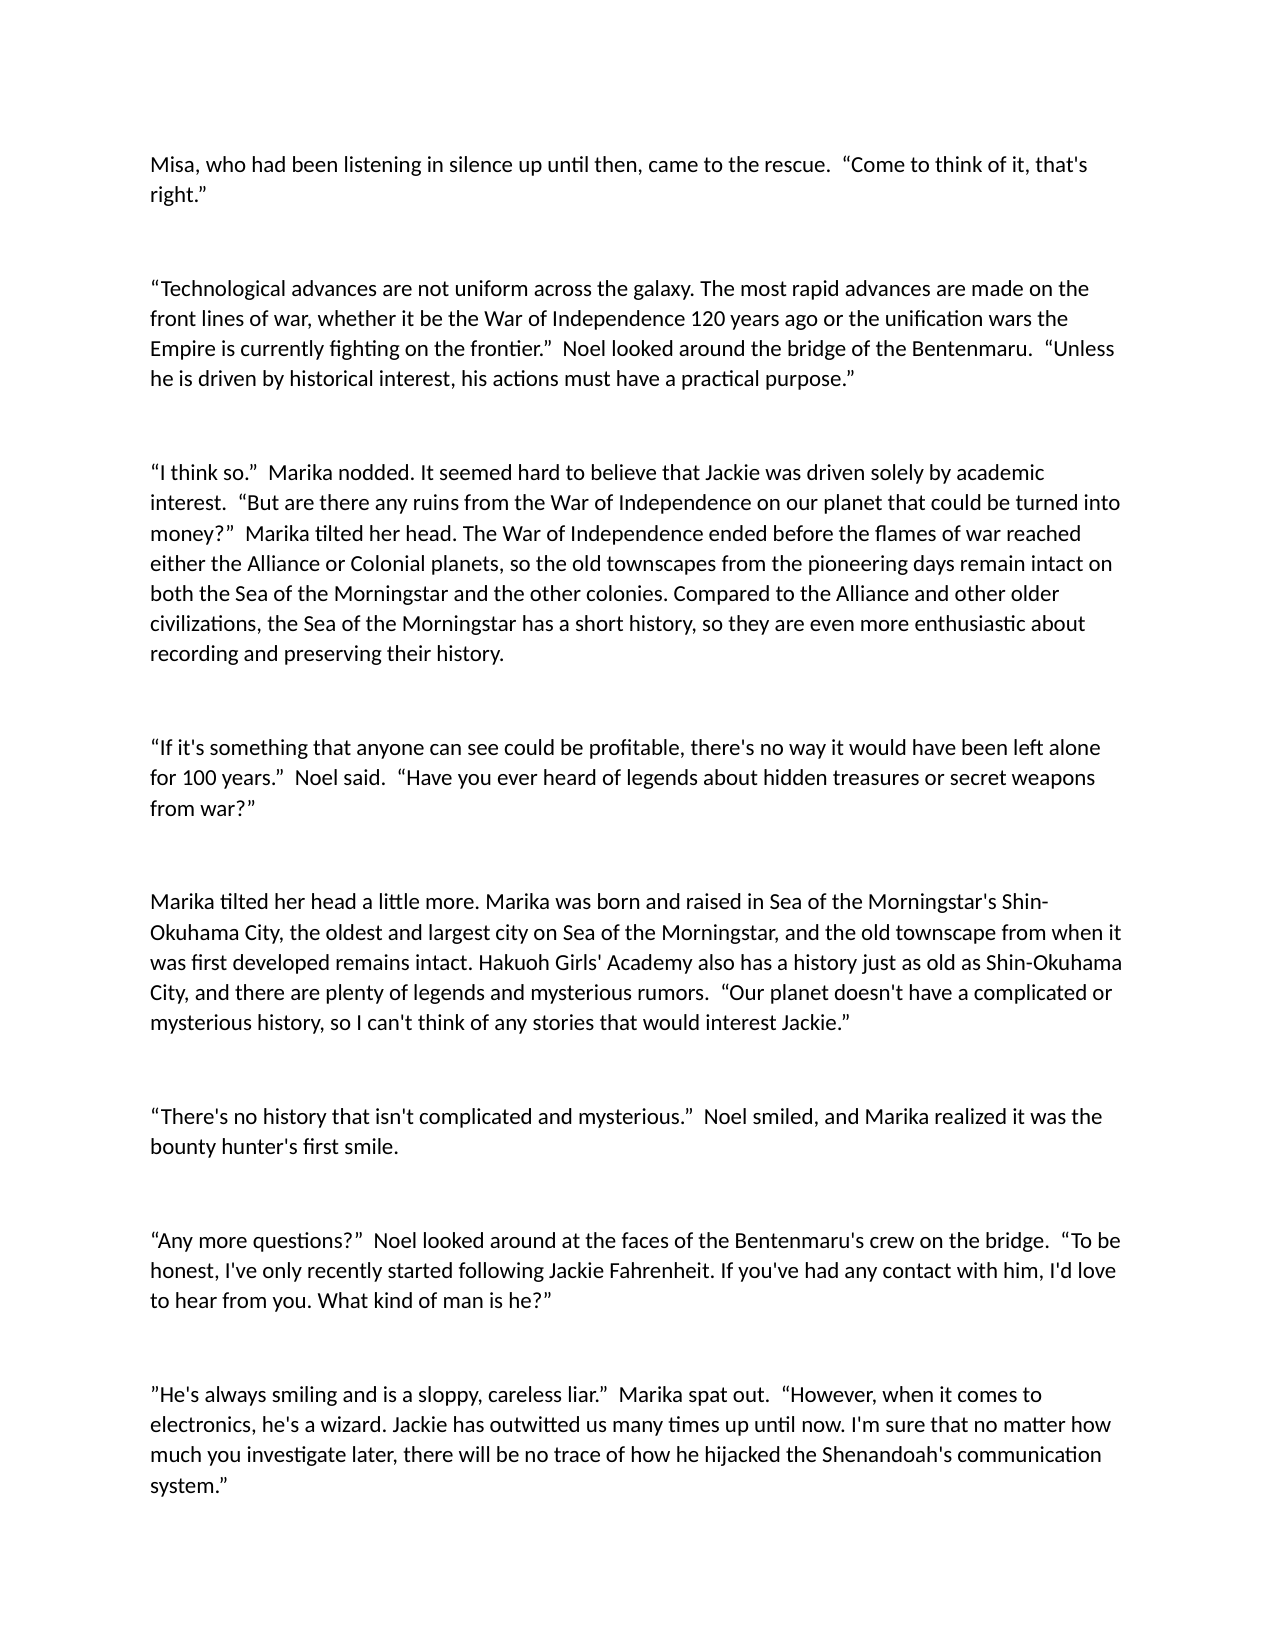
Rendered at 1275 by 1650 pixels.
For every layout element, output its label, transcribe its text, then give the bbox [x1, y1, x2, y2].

text “If it's something that anyone can see could be profitable, there's no way it would have been left alone for 100 years.” Noel said. “Have you ever heard of legends about hidden treasures or secret weapons from war?” [150, 733, 1125, 822]
text Misa, who had been listening in silence up until then, came to the rescue. “Come to think of it, that's right.” [150, 150, 1125, 208]
text “There's no history that isn't complicated and mysterious.” Noel smiled, and Marika realized it was the bounty hunter's first smile. [150, 1102, 1125, 1160]
text “I think so.” Marika nodded. It seemed hard to believe that Jackie was driven solely by academic interest. “But are there any ruins from the War of Independence on our planet that could be turned into money?” Marika tilted her head. The War of Independence ended before the flames of war reached either the Alliance or Colonial planets, so the old townscapes from the pioneering days remain intact on both the Sea of the Morningstar and the other colonies. Compared to the Alliance and other older civilizations, the Sea of the Morningstar has a short history, so they are even more enthusiastic about recording and preserving their history. [150, 458, 1125, 668]
text “Any more questions?” Noel looked around at the faces of the Bentenmaru's crew on the bridge. “To be honest, I've only recently started following Jackie Fahrenheit. If you've had any contact with him, I'd love to hear from you. What kind of man is he?” [150, 1226, 1125, 1314]
text “Technological advances are not uniform across the galaxy. The most rapid advances are made on the front lines of war, whether it be the War of Independence 120 years ago or the unification wars the Empire is currently fighting on the frontier.” Noel looked around the bridge of the Bentenmaru. “Unless he is driven by historical interest, his actions must have a practical purpose.” [150, 274, 1125, 393]
text ”He's always smiling and is a sloppy, careless liar.” Marika spat out. “However, when it comes to electronics, he's a wizard. Jackie has outwitted us many times up until now. I'm sure that no matter how much you investigate later, there will be no trace of how he hijacked the Shenandoah's communication system.” [150, 1380, 1125, 1499]
text Marika tilted her head a little more. Marika was born and raised in Sea of the Morningstar's Shin-Okuhama City, the oldest and largest city on Sea of the Morningstar, and the old townscape from when it was first developed remains intact. Hakuoh Girls' Academy also has a history just as old as Shin-Okuhama City, and there are plenty of legends and mysterious rumors. “Our planet doesn't have a complicated or mysterious history, so I can't think of any stories that would interest Jackie.” [150, 887, 1125, 1036]
